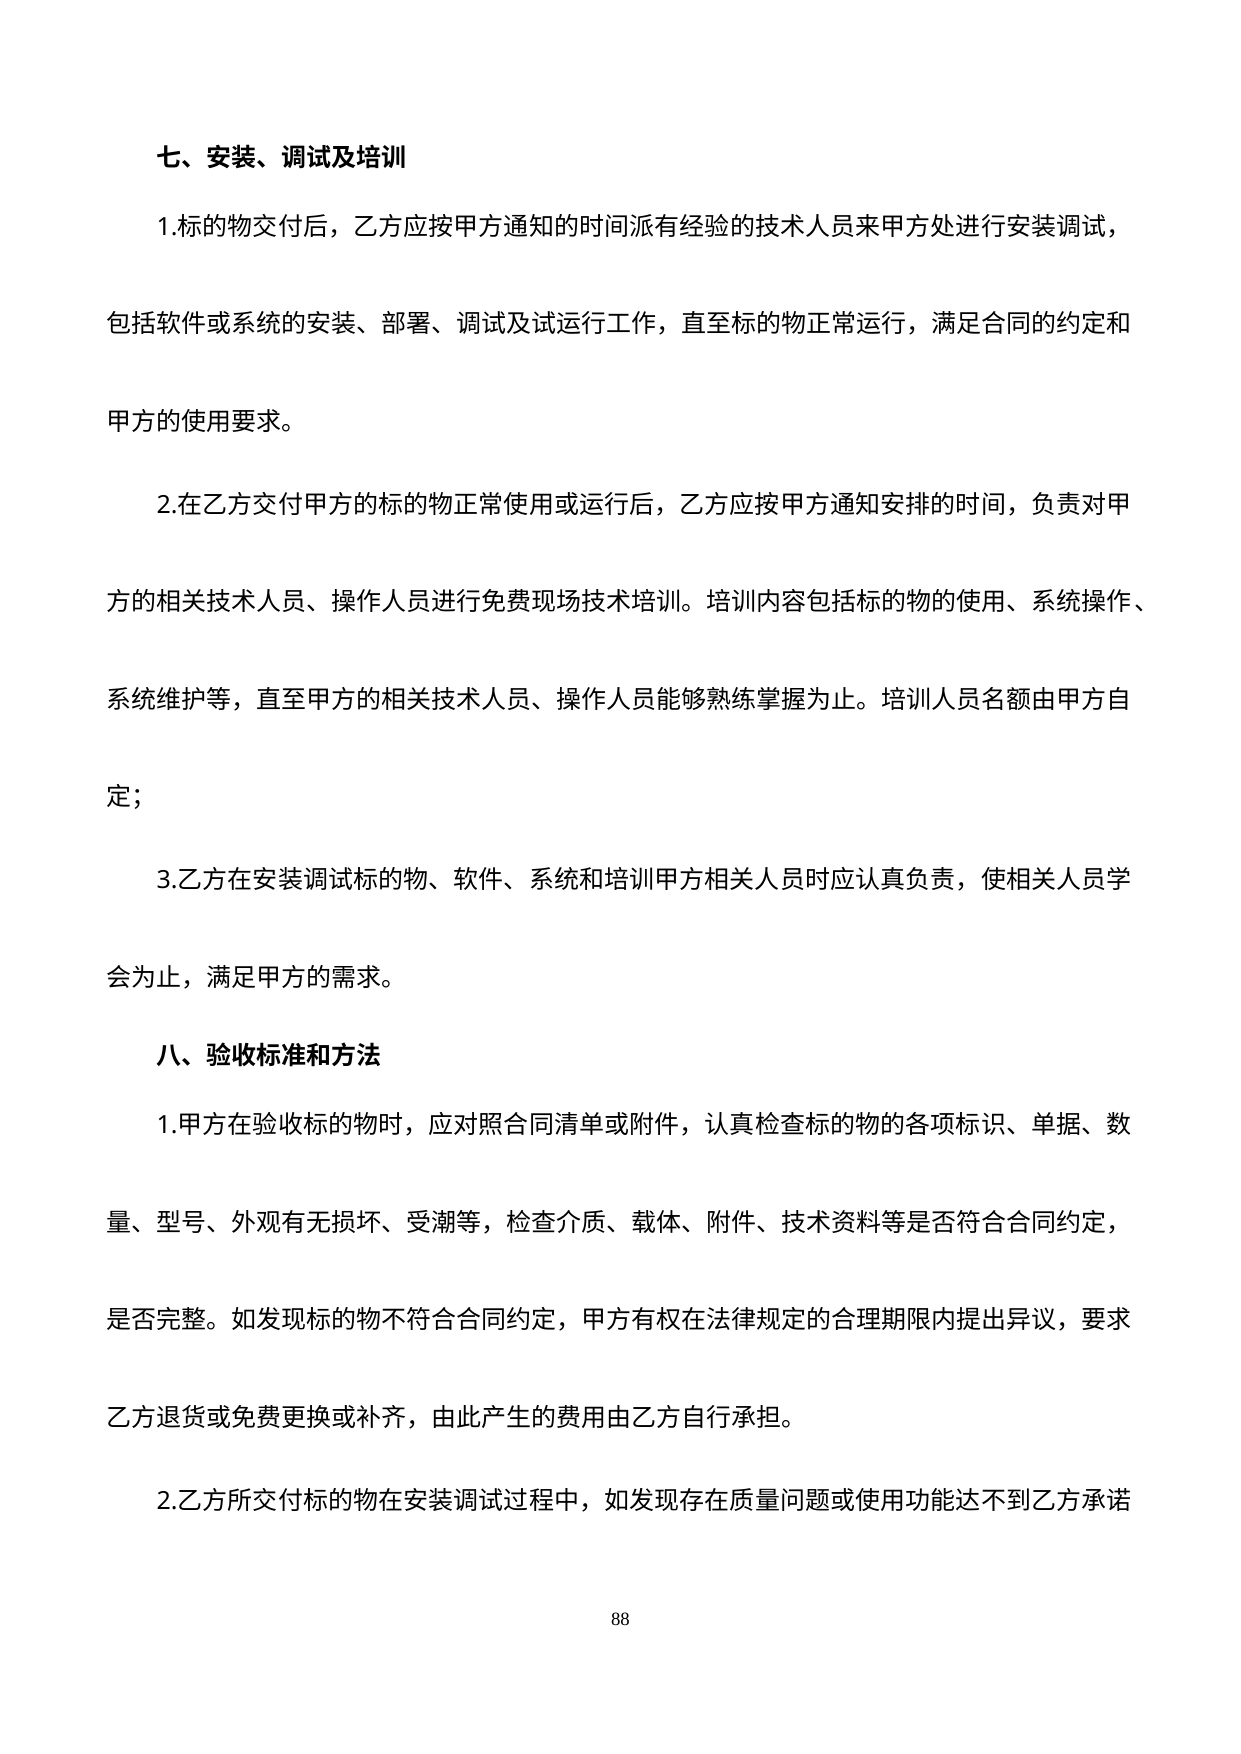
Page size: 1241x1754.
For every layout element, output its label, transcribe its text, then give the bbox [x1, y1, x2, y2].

text 八、验收标准和方法 [106, 1036, 1134, 1072]
text 2.在乙方交付甲方的标的物正常使用或运行后，乙方应按甲方通知安排的时间，负责对甲方的相关技术人员、操作人员进行免费现场技术培训。培训内容包括标的物的使用、系统操作、系统维护等，直至甲方的相关技术人员、操作人员能够熟练掌握为止。培训人员名额由甲方自定； [106, 470, 1134, 827]
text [106, 1466, 1134, 1531]
text 3.乙方在安装调试标的物、软件、系统和培训甲方相关人员时应认真负责，使相关人员学会为止，满足甲方的需求。 [106, 846, 1134, 1008]
text 1.甲方在验收标的物时，应对照合同清单或附件，认真检查标的物的各项标识、单据、数量、型号、外观有无损坏、受潮等，检查介质、载体、附件、技术资料等是否符合合同约定，是否完整。如发现标的物不符合合同约定，甲方有权在法律规定的合理期限内提出异议，要求乙方退货或免费更换或补齐，由此产生的费用由乙方自行承担。 [106, 1090, 1134, 1448]
text 七、安装、调试及培训 [106, 137, 1134, 174]
text 1.标的物交付后，乙方应按甲方通知的时间派有经验的技术人员来甲方处进行安装调试，包括软件或系统的安装、部署、调试及试运行工作，直至标的物正常运行，满足合同的约定和甲方的使用要求。 [106, 192, 1134, 452]
